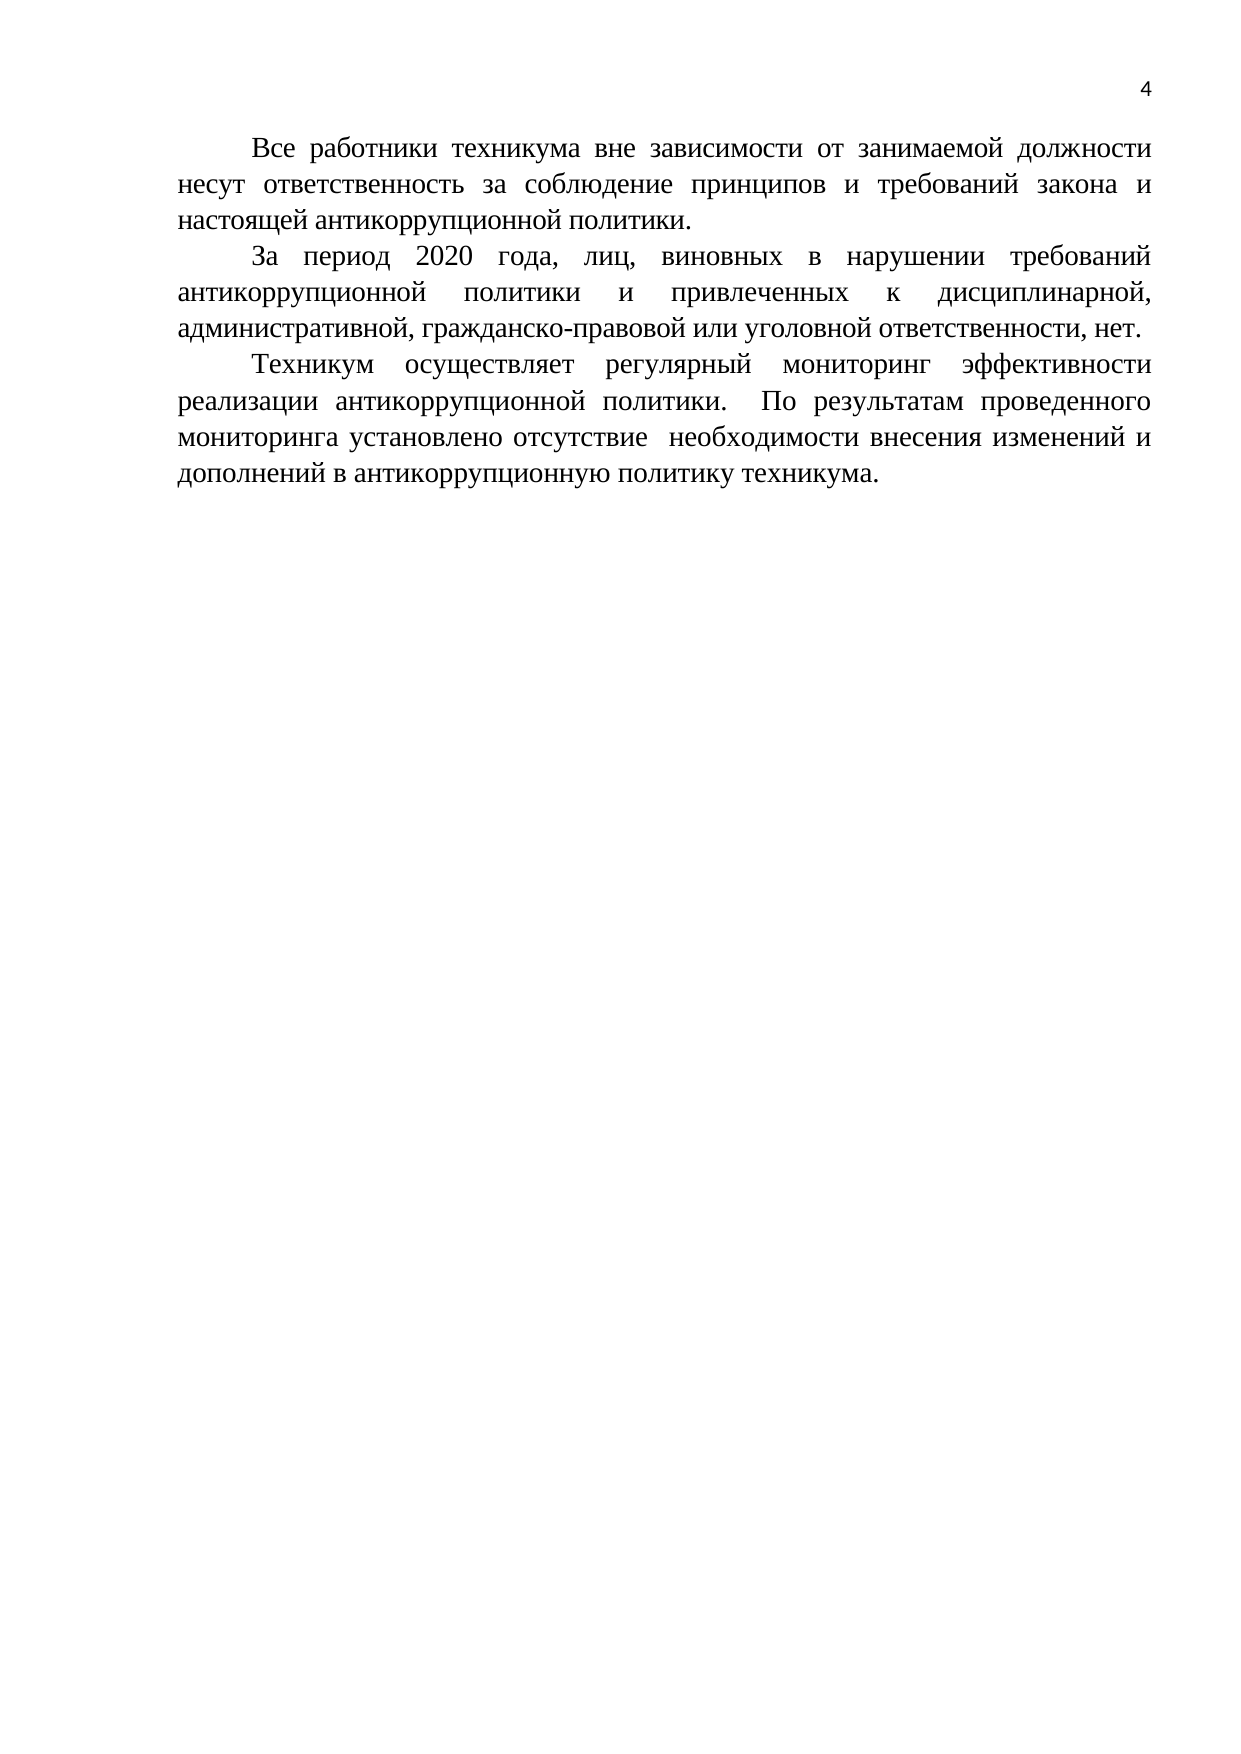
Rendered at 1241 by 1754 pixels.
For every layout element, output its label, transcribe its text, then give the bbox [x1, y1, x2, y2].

text Все работники техникума вне зависимости от занимаемой должности несут ответственность за соблюдение принципов и требований закона и настоящей антикоррупционной политики. [177, 130, 1152, 236]
text Техникум осуществляет регулярный мониторинг эффективности реализации антикоррупционной политики. По результатам проведенного мониторинга установлено отсутствие необходимости внесения изменений и дополнений в антикоррупционную политику техникума. [177, 347, 1152, 489]
text За период 2020 года, лиц, виновных в нарушении требований антикоррупционной политики и привлеченных к дисциплинарной, административной, гражданско-правовой или уголовной ответственности, нет. [177, 238, 1152, 344]
